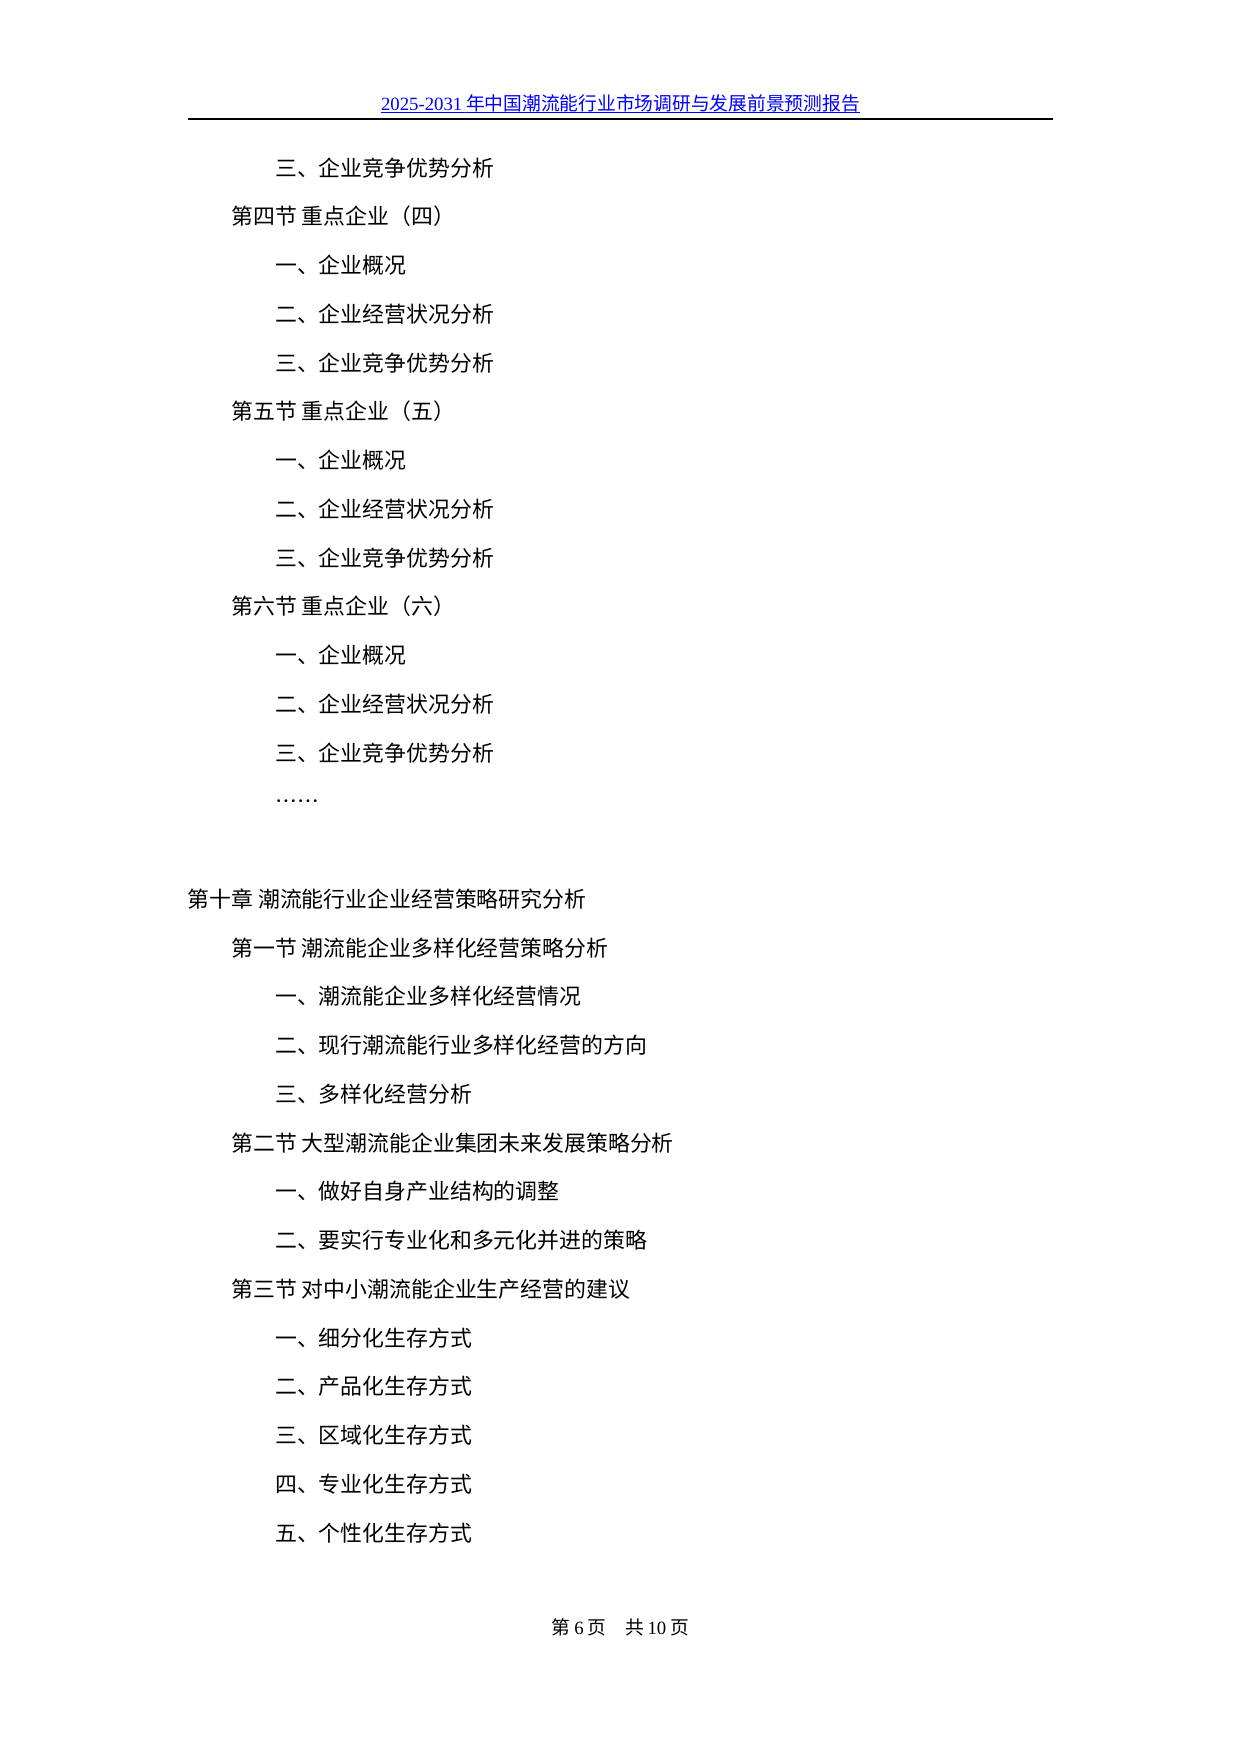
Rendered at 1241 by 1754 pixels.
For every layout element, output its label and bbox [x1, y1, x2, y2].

text [187, 150, 1053, 1548]
